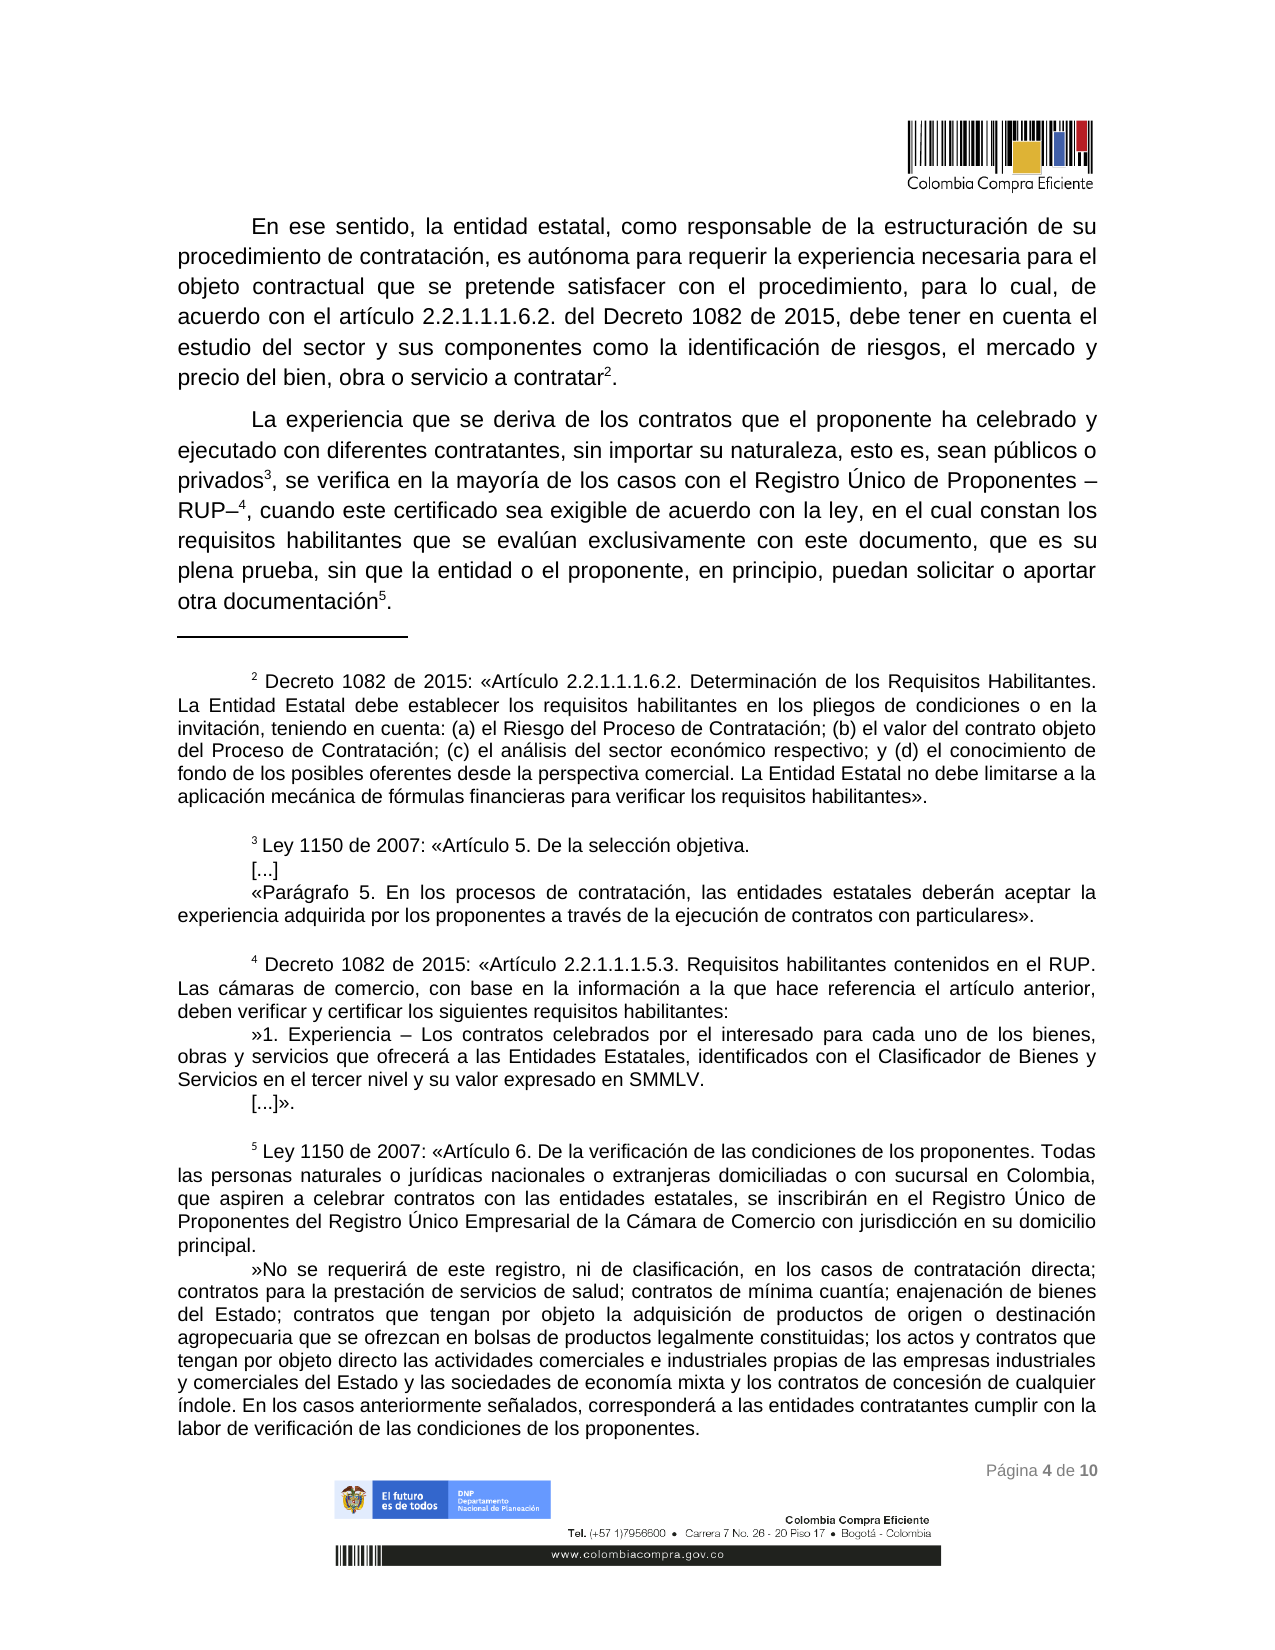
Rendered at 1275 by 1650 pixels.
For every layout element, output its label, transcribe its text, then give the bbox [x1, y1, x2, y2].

text La experiencia que se deriva de los contratos que el proponente ha celebrado y ejecutado con diferentes contratantes, sin importar su naturaleza, esto es, sean públicos o privados, se verifica en la mayoría de los casos con el Registro Único de Proponentes –RUP–, cuando este certificado sea exigible de acuerdo con la ley, en el cual constan los requisitos habilitantes que se evalúan exclusivamente con este documento, que es su plena prueba, sin que la entidad o el proponente, en principio, puedan solicitar o aportar otra documentación. [177, 406, 1098, 614]
picture [899, 114, 1099, 196]
text En ese sentido, la entidad estatal, como responsable de la estructuración de su procedimiento de contratación, es autónoma para requerir la experiencia necesaria para el objeto contractual que se pretende satisfacer con el procedimiento, para lo cual, de acuerdo con el artículo 2.2.1.1.1.6.2. del Decreto 1082 de 2015, debe tener en cuenta el estudio del sector y sus componentes como la identificación de riesgos, el mercado y precio del bien, obra o servicio a contratar. [177, 213, 1098, 390]
picture [334, 1480, 942, 1566]
